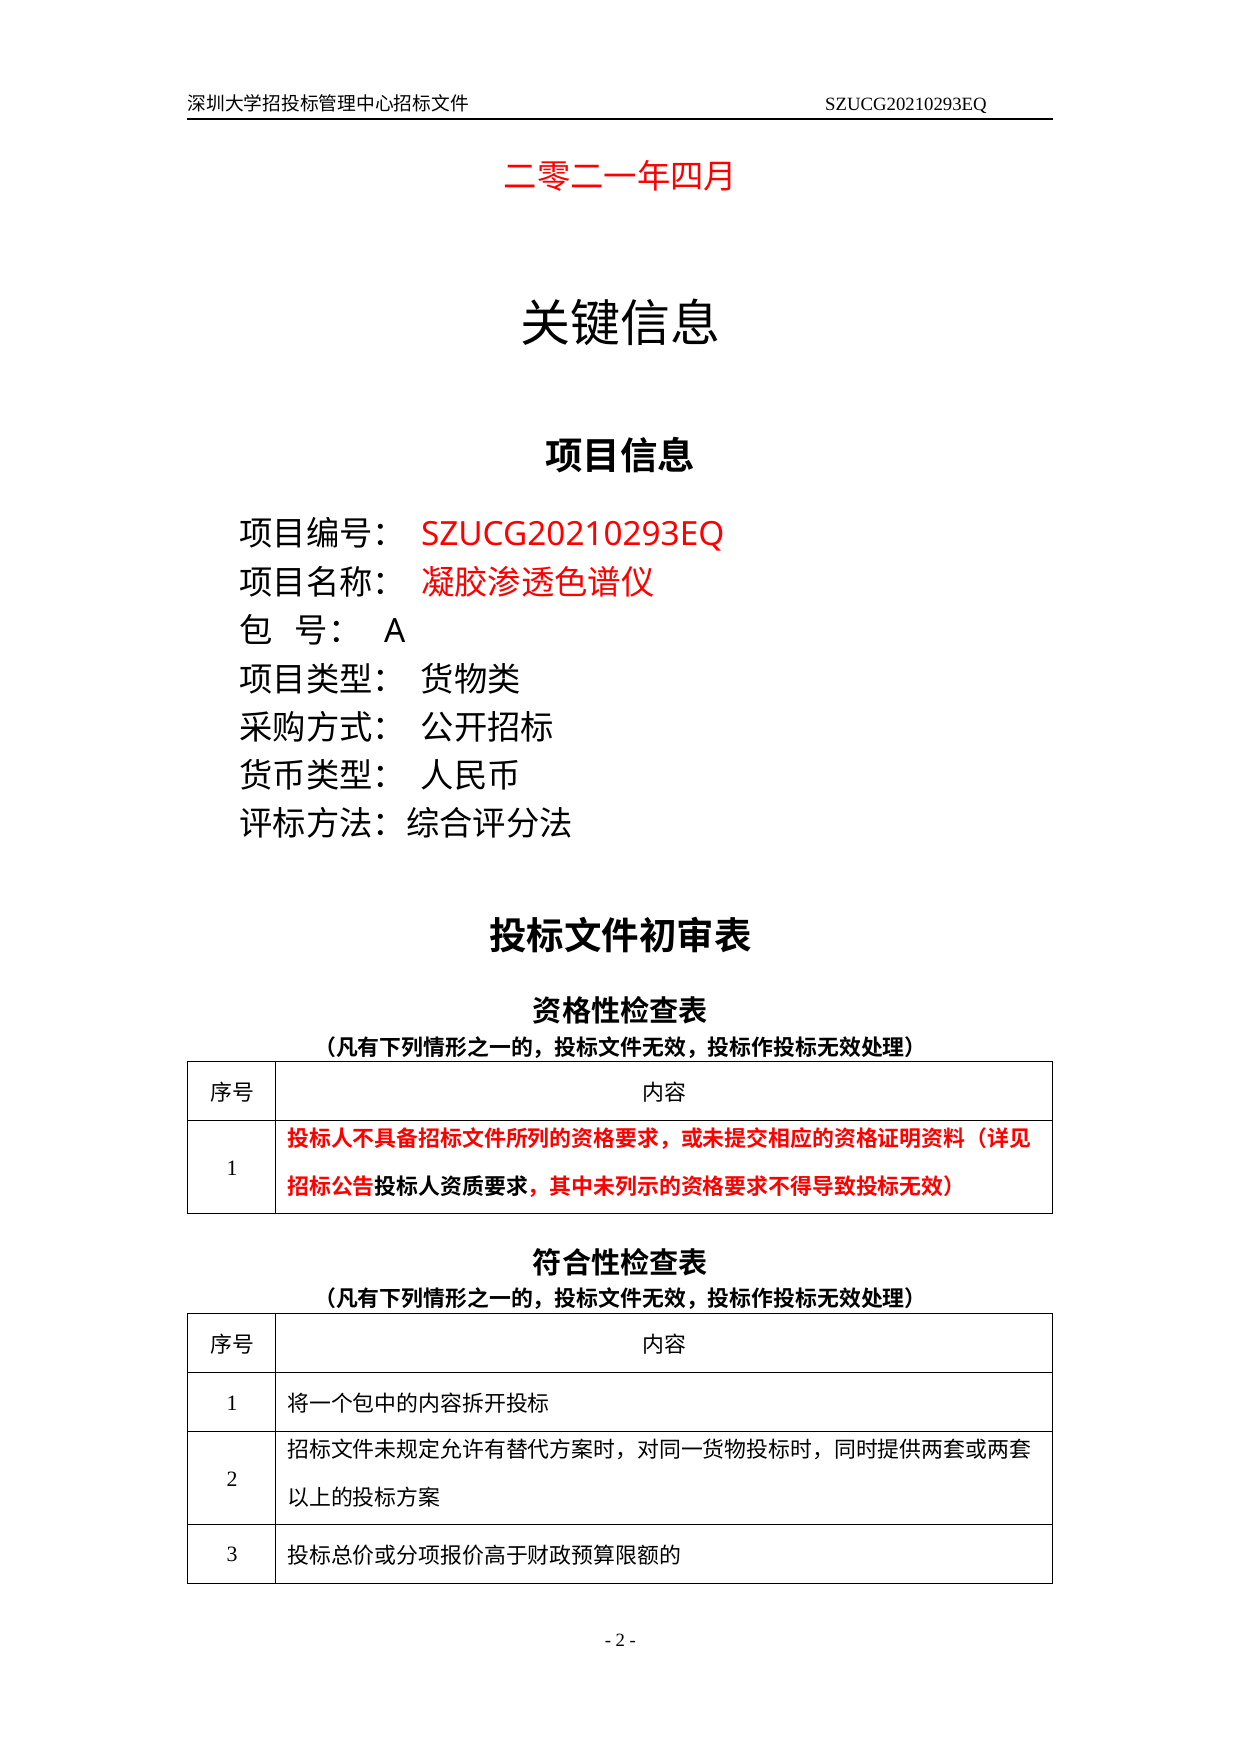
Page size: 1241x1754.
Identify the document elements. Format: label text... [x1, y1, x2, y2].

text 二零二一年四月 [187, 150, 1053, 198]
text （凡有下列情形之一的，投标文件无效，投标作投标无效处理） [187, 1281, 1053, 1313]
table_header 内容 [276, 1314, 1052, 1372]
text 采购方式： 公开招标 [187, 701, 1053, 749]
table_cell 1 [188, 1121, 275, 1213]
table_header 序号 [188, 1314, 275, 1372]
text 包 号： A [187, 604, 1053, 652]
table_header 序号 [188, 1062, 275, 1120]
text （凡有下列情形之一的，投标文件无效，投标作投标无效处理） [187, 1029, 1053, 1061]
table_cell 投标总价或分项报价高于财政预算限额的 [276, 1525, 1052, 1583]
text 货币类型： 人民币 [187, 749, 1053, 797]
table_cell 招标文件未规定允许有替代方案时，对同一货物投标时，同时提供两套或两套以上的投标方案 [276, 1432, 1052, 1524]
text 评标方法： 综合评分法 [187, 797, 1053, 845]
subtitle 关键信息 [187, 283, 1053, 355]
text 项目类型： 货物类 [187, 652, 1053, 701]
text 项目编号： SZUCG20210293EQ [187, 507, 1053, 556]
table_header 内容 [276, 1062, 1052, 1120]
table_cell 3 [188, 1525, 275, 1583]
text 符合性检查表 [187, 1239, 1053, 1281]
text 资格性检查表 [187, 987, 1053, 1029]
text 项目名称： 凝胶渗透色谱仪 [187, 556, 1053, 604]
table_cell 1 [188, 1373, 275, 1431]
table_cell 2 [188, 1432, 275, 1524]
subtitle 投标文件初审表 [187, 906, 1053, 960]
table_cell 将一个包中的内容拆开投标 [276, 1373, 1052, 1431]
table_cell 投标人不具备招标文件所列的资格要求，或未提交相应的资格证明资料（详见招标公告投标人资质要求，其中未列示的资格要求不得导致投标无效） [276, 1121, 1052, 1213]
subtitle 项目信息 [187, 426, 1053, 480]
